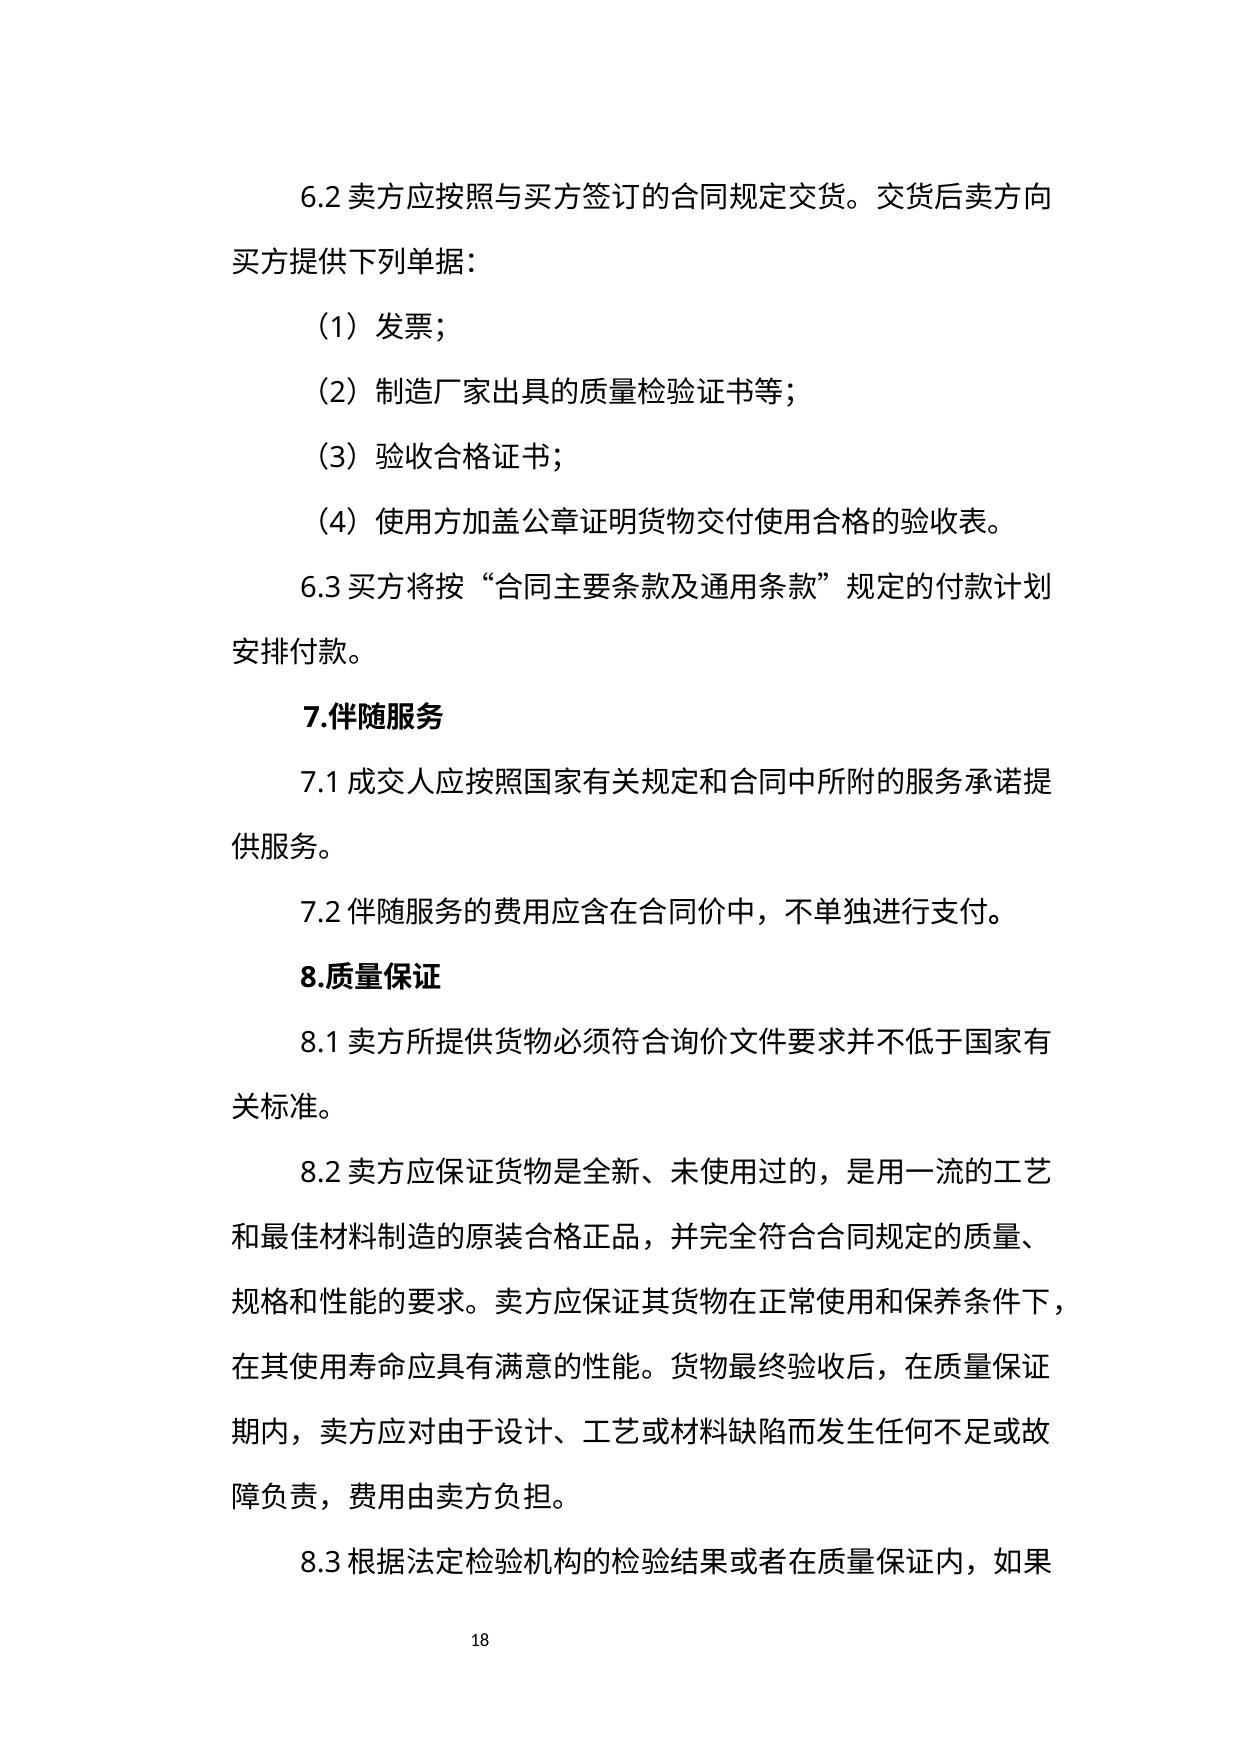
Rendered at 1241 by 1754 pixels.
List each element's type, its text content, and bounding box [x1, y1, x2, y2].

text 7.1成交人应按照国家有关规定和合同中所附的服务承诺提供服务。 [231, 747, 1053, 877]
text 8.1卖方所提供货物必须符合询价文件要求并不低于国家有关标准。 [231, 1007, 1053, 1137]
text （4）使用方加盖公章证明货物交付使用合格的验收表。 [231, 487, 1053, 552]
text （2）制造厂家出具的质量检验证书等； [231, 357, 1053, 422]
text 7.2伴随服务的费用应含在合同价中，不单独进行支付。 [231, 877, 1053, 942]
text 8.质量保证 [231, 942, 1053, 1007]
text 6.3买方将按“合同主要条款及通用条款”规定的付款计划安排付款。 [231, 552, 1053, 682]
text 7.伴随服务 [231, 682, 1053, 747]
text 6.2卖方应按照与买方签订的合同规定交货。交货后卖方向买方提供下列单据： [231, 162, 1053, 292]
text （3）验收合格证书； [231, 422, 1053, 487]
text 8.2卖方应保证货物是全新、未使用过的，是用一流的工艺和最佳材料制造的原装合格正品，并完全符合合同规定的质量、规格和性能的要求。卖方应保证其货物在正常使用和保养条件下，在其使用寿命应具有满意的性能。货物最终验收后，在质量保证期内，卖方应对由于设计、工艺或材料缺陷而发生任何不足或故障负责，费用由卖方负担。 [231, 1137, 1053, 1527]
text （1）发票； [231, 292, 1053, 357]
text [231, 1527, 1053, 1592]
